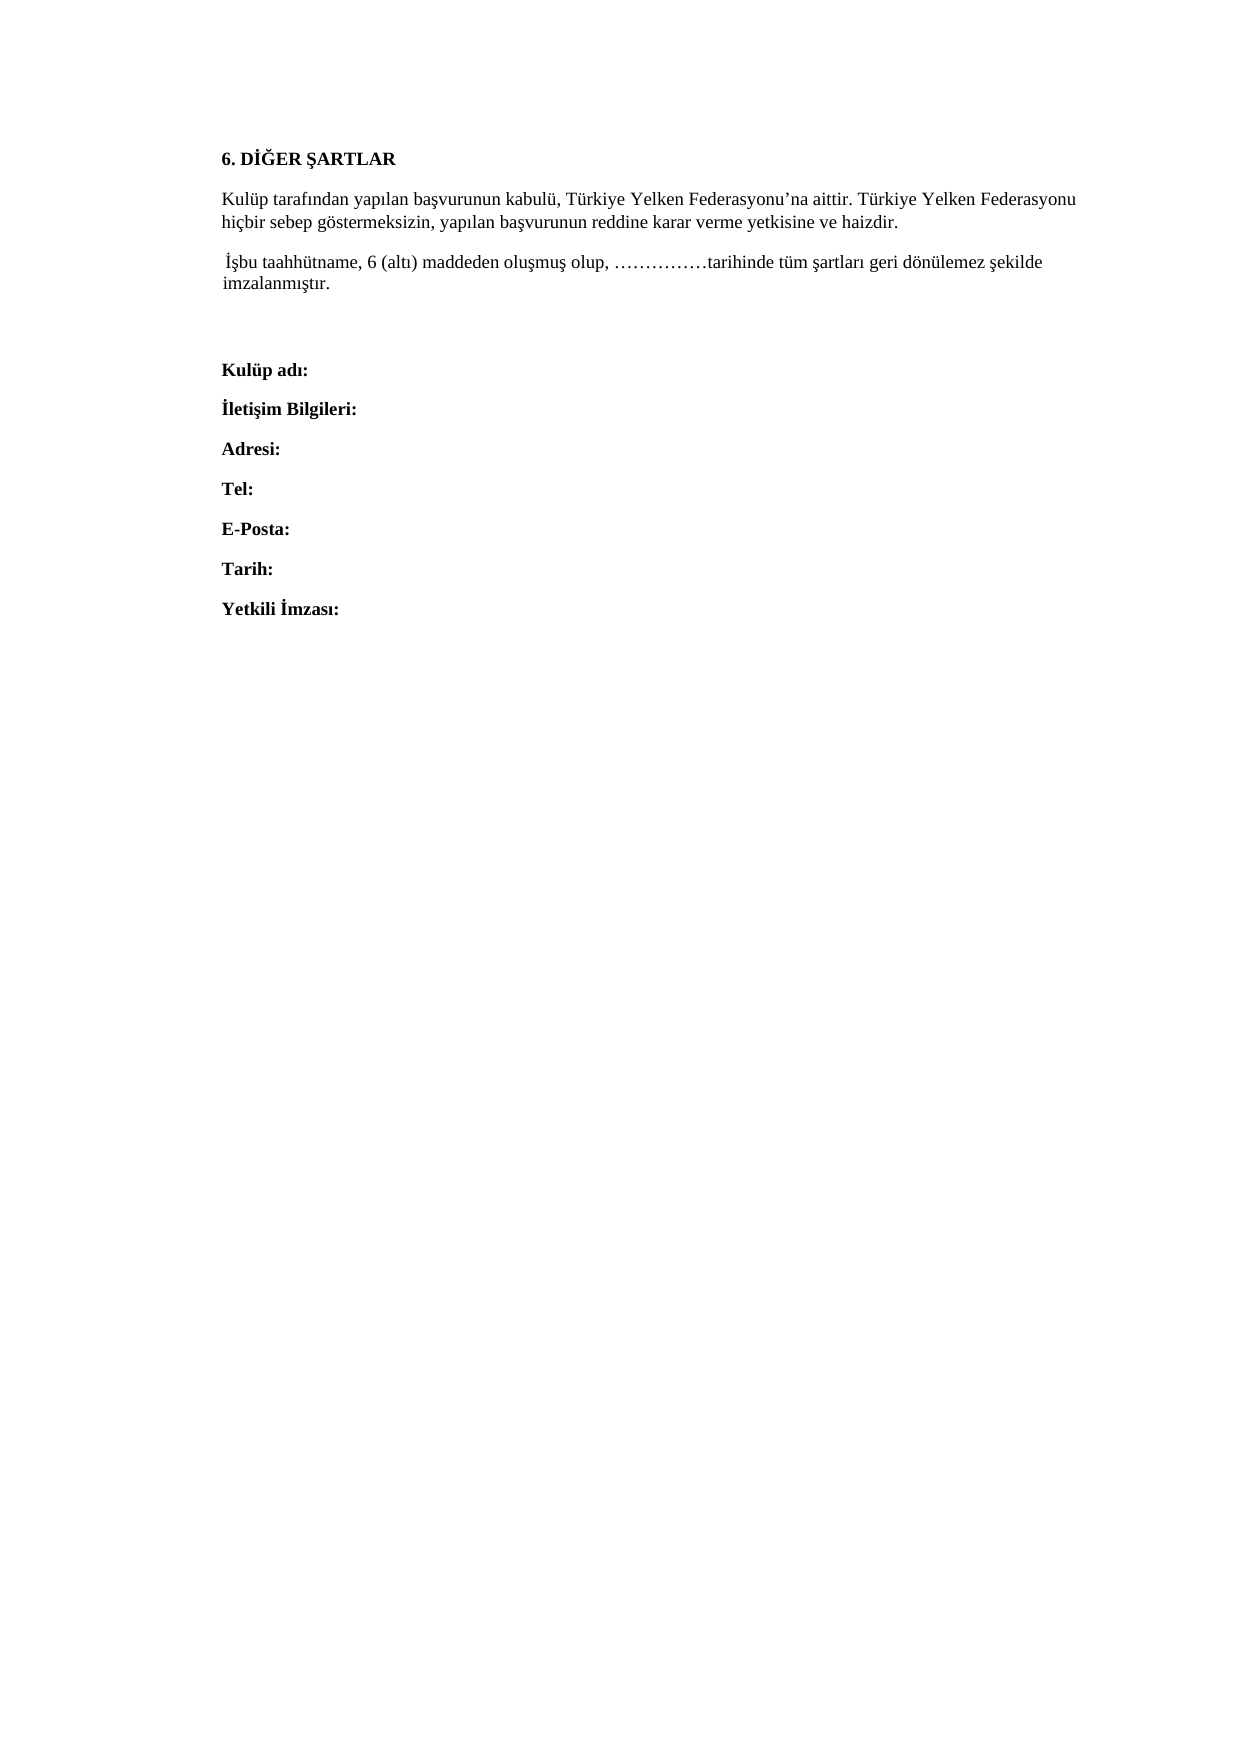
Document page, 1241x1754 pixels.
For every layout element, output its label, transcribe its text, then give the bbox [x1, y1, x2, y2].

text Yetkili İmzası: [148, 598, 1093, 619]
text E-Posta: [148, 518, 1093, 539]
text İletişim Bilgileri: [148, 398, 1093, 420]
text Kulüp adı: [148, 358, 1093, 380]
text Adresi: [148, 438, 1093, 460]
text Kulüp tarafından yapılan başvurunun kabulü, Türkiye Yelken Federasyonu’na aittir. Türkiye Yelken Federasyonu hiçbir sebep göstermeksizin, yapılan başvurunun reddine karar verme yetkisine ve haizdir. [221, 187, 1093, 232]
text imzalanmıştır. [148, 272, 1093, 294]
text 6. DİĞER ŞARTLAR [148, 148, 1093, 169]
text Tarih: [148, 558, 1093, 579]
text Tel: [148, 478, 1093, 500]
text İşbu taahhütname, 6 (altı) maddeden oluşmuş olup, ……………tarihinde tüm şartları geri dönülemez şekilde [148, 251, 1093, 272]
